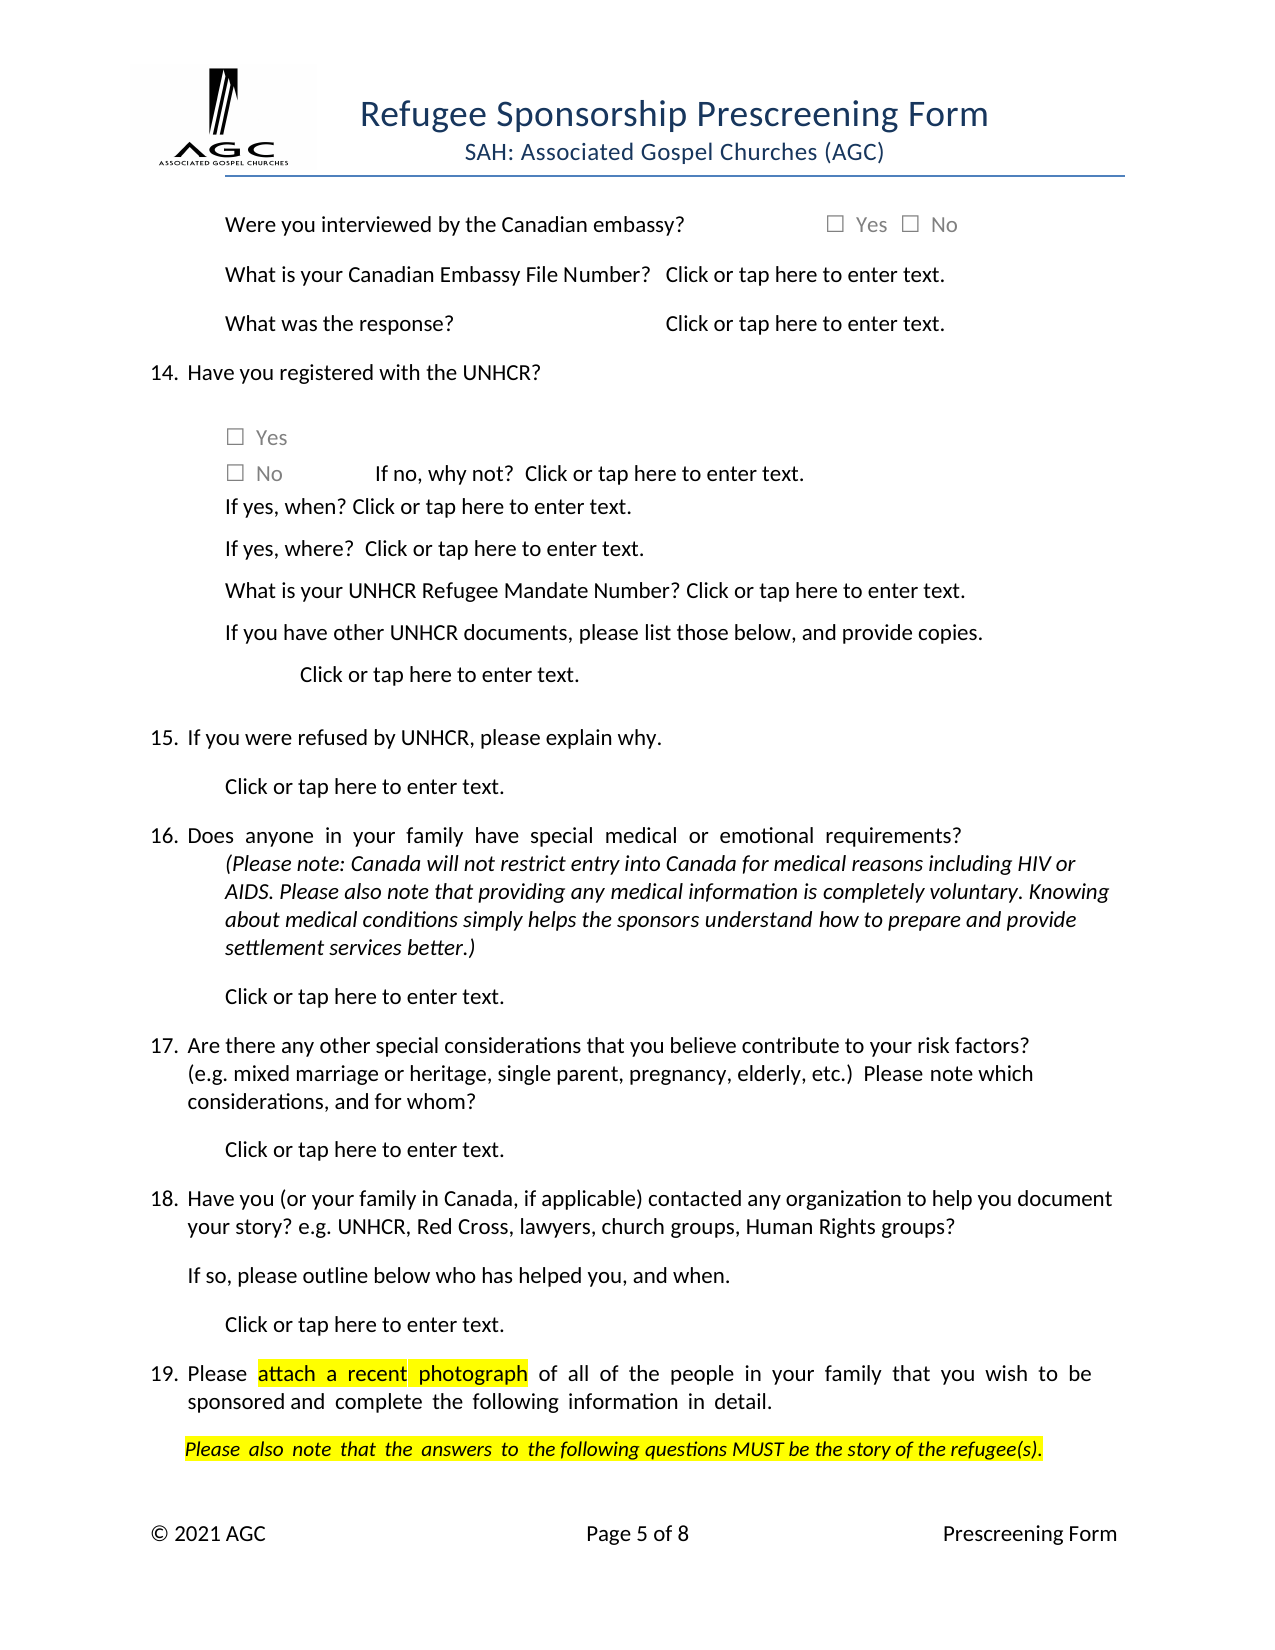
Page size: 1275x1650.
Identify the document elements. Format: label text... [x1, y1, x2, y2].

list If yes, where? [225, 534, 1125, 562]
list What is your UNHCR Refugee Mandate Number? [225, 576, 1125, 604]
list Does anyone in your family have special medical or emotional requirements? [150, 821, 1125, 849]
list What is your Canadian Embassy File Number? [225, 260, 1125, 288]
list Yes [225, 421, 1125, 452]
text Were you interviewed by the Canadian embassy? Yes No [187, 208, 1125, 239]
list (e.g. mixed marriage or heritage, single parent, pregnancy, elderly, etc.) Please note which considerations, and for whom? [187, 1059, 1125, 1115]
list Have you registered with the UNHCR? [150, 358, 1125, 386]
list Please attach a recent photograph of all of the people in your family that you wish to be sponsored and complete the following information in detail. [150, 1359, 1125, 1415]
list If you have other UNHCR documents, please list those below, and provide copies. [225, 618, 1125, 646]
text If so, please outline below who has helped you, and when. [150, 1261, 1125, 1289]
list Have you (or your family in Canada, if applicable) contacted any organization to help you document your story? e.g. UNHCR, Red Cross, lawyers, church groups, Human Rights groups? [150, 1184, 1125, 1241]
list What was the response? [225, 309, 1125, 337]
picture [129, 64, 318, 170]
list Are there any other special considerations that you believe contribute to your risk factors? [150, 1031, 1125, 1059]
list (Please note: Canada will not restrict entry into Canada for medical reasons including HIV or AIDS. Please also note that providing any medical information is completely voluntary. Knowing about medical conditions simply helps the sponsors understand how to prepare and provide settlement services better.) [225, 849, 1125, 961]
list No If no, why not? [225, 457, 1125, 488]
text If yes, when? [187, 492, 1125, 521]
list If you were refused by UNHCR, please explain why. [150, 723, 1125, 751]
